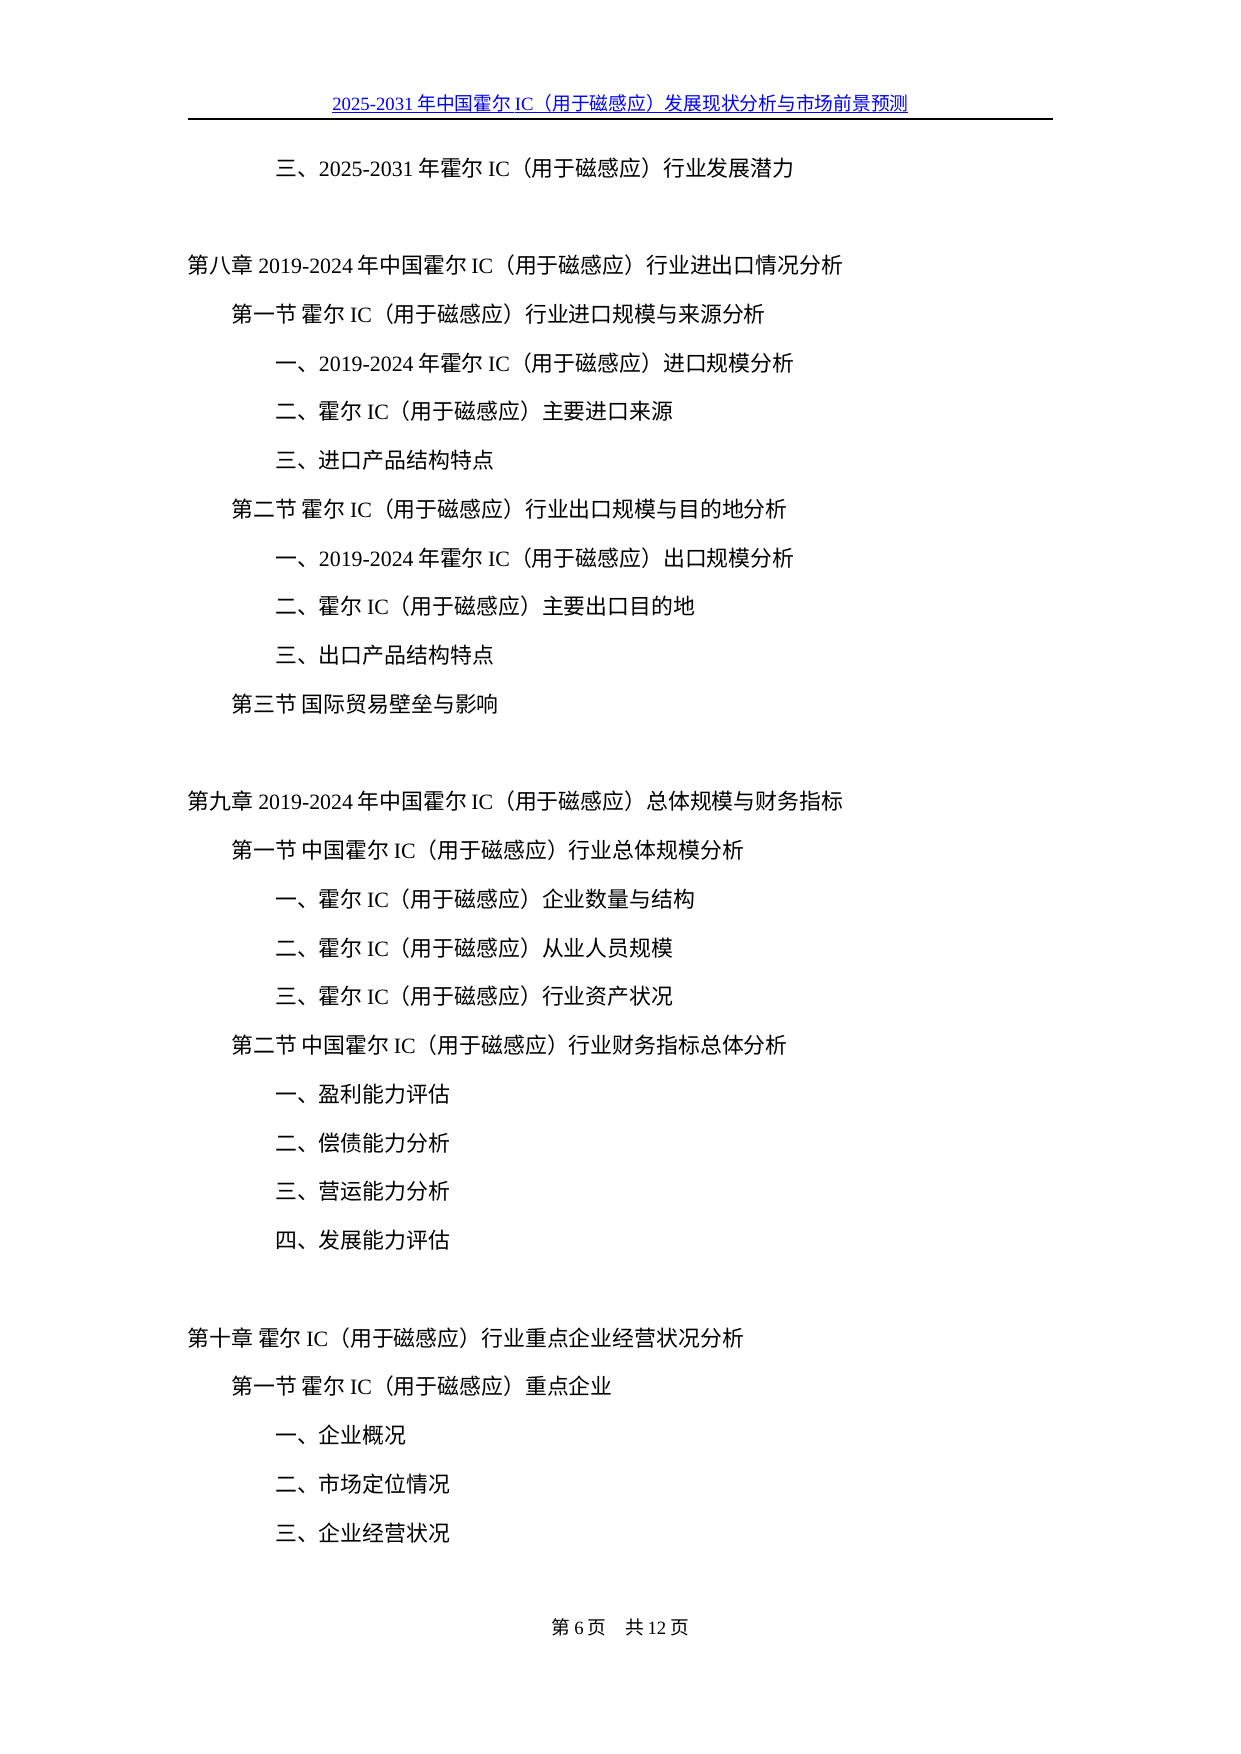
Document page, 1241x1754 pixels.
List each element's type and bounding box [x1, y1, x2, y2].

text [187, 150, 1053, 1548]
